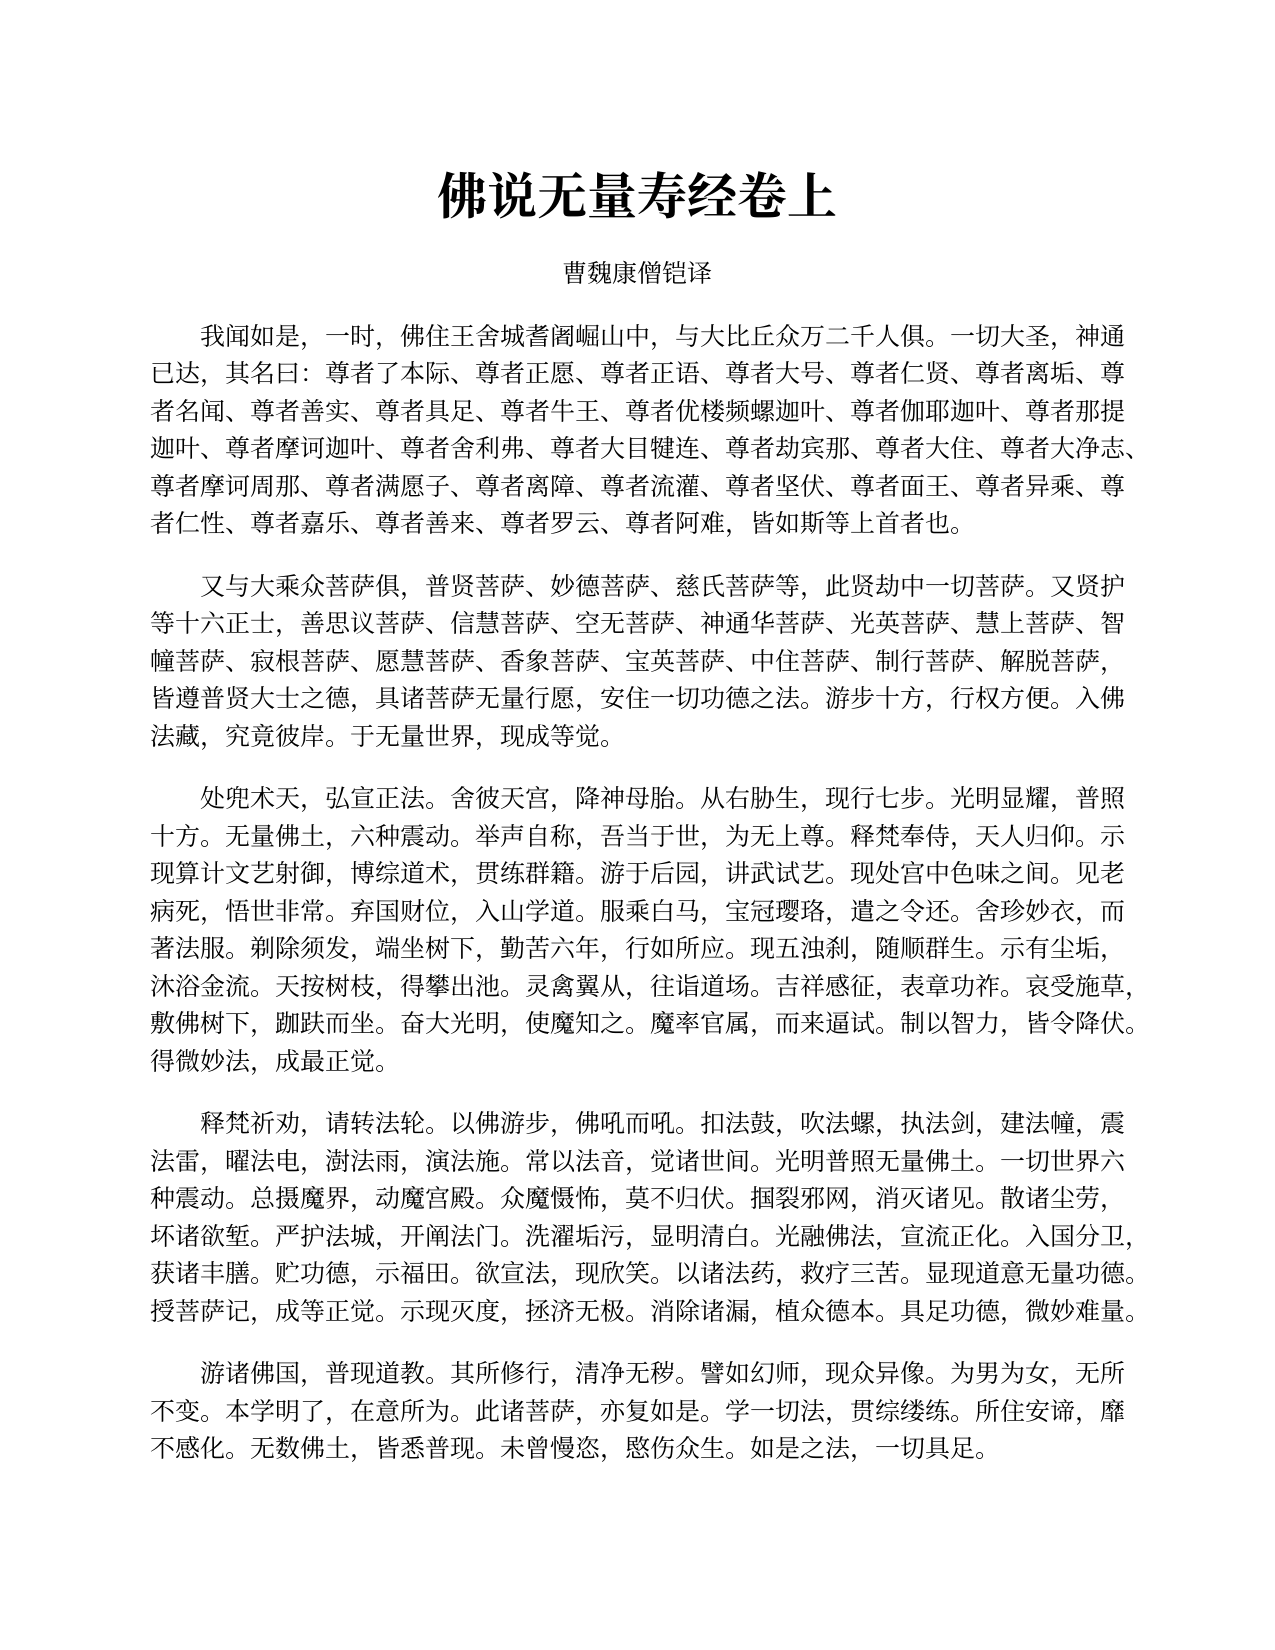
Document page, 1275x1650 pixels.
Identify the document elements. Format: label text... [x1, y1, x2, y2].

text 又与大乘众菩萨俱，普贤菩萨、妙德菩萨、慈氏菩萨等，此贤劫中一切菩萨。又贤护等十六正士，善思议菩萨、信慧菩萨、空无菩萨、神通华菩萨、光英菩萨、慧上菩萨、智幢菩萨、寂根菩萨、愿慧菩萨、香象菩萨、宝英菩萨、中住菩萨、制行菩萨、解脱菩萨，皆遵普贤大士之德，具诸菩萨无量行愿，安住一切功德之法。游步十方，行权方便。入佛法藏，究竟彼岸。于无量世界，现成等觉。 [150, 564, 1125, 752]
text 释梵祈劝，请转法轮。以佛游步，佛吼而吼。扣法鼓，吹法螺，执法剑，建法幢，震法雷，曜法电，澍法雨，演法施。常以法音，觉诸世间。光明普照无量佛土。一切世界六种震动。总摄魔界，动魔宫殿。众魔慑怖，莫不归伏。掴裂邪网，消灭诸见。散诸尘劳，坏诸欲堑。严护法城，开阐法门。洗濯垢污，显明清白。光融佛法，宣流正化。入国分卫，获诸丰膳。贮功德，示福田。欲宣法，现欣笑。以诸法药，救疗三苦。显现道意无量功德。授菩萨记，成等正觉。示现灭度，拯济无极。消除诸漏，植众德本。具足功德，微妙难量。 [150, 1102, 1125, 1327]
text 游诸佛国，普现道教。其所修行，清净无秽。譬如幻师，现众异像。为男为女，无所不变。本学明了，在意所为。此诸菩萨，亦复如是。学一切法，贯综缕练。所住安谛，靡不感化。无数佛土，皆悉普现。未曾慢恣，愍伤众生。如是之法，一切具足。 [150, 1352, 1125, 1464]
text 处兜术天，弘宣正法。舍彼天宫，降神母胎。从右胁生，现行七步。光明显耀，普照十方。无量佛土，六种震动。举声自称，吾当于世，为无上尊。释梵奉侍，天人归仰。示现算计文艺射御，博综道术，贯练群籍。游于后园，讲武试艺。现处宫中色味之间。见老病死，悟世非常。弃国财位，入山学道。服乘白马，宝冠璎珞，遣之令还。舍珍妙衣，而著法服。剃除须发，端坐树下，勤苦六年，行如所应。现五浊刹，随顺群生。示有尘垢，沐浴金流。天按树枝，得攀出池。灵禽翼从，往诣道场。吉祥感征，表章功祚。哀受施草，敷佛树下，跏趺而坐。奋大光明，使魔知之。魔率官属，而来逼试。制以智力，皆令降伏。得微妙法，成最正觉。 [150, 777, 1125, 1077]
subtitle 佛说无量寿经卷上 [150, 167, 1125, 227]
text 我闻如是，一时，佛住王舍城耆阇崛山中，与大比丘众万二千人俱。一切大圣，神通已达，其名曰：尊者了本际、尊者正愿、尊者正语、尊者大号、尊者仁贤、尊者离垢、尊者名闻、尊者善实、尊者具足、尊者牛王、尊者优楼频螺迦叶、尊者伽耶迦叶、尊者那提迦叶、尊者摩诃迦叶、尊者舍利弗、尊者大目犍连、尊者劫宾那、尊者大住、尊者大净志、尊者摩诃周那、尊者满愿子、尊者离障、尊者流灌、尊者坚伏、尊者面王、尊者异乘、尊者仁性、尊者嘉乐、尊者善来、尊者罗云、尊者阿难，皆如斯等上首者也。 [150, 314, 1125, 539]
text 曹魏康僧铠译 [150, 252, 1125, 289]
